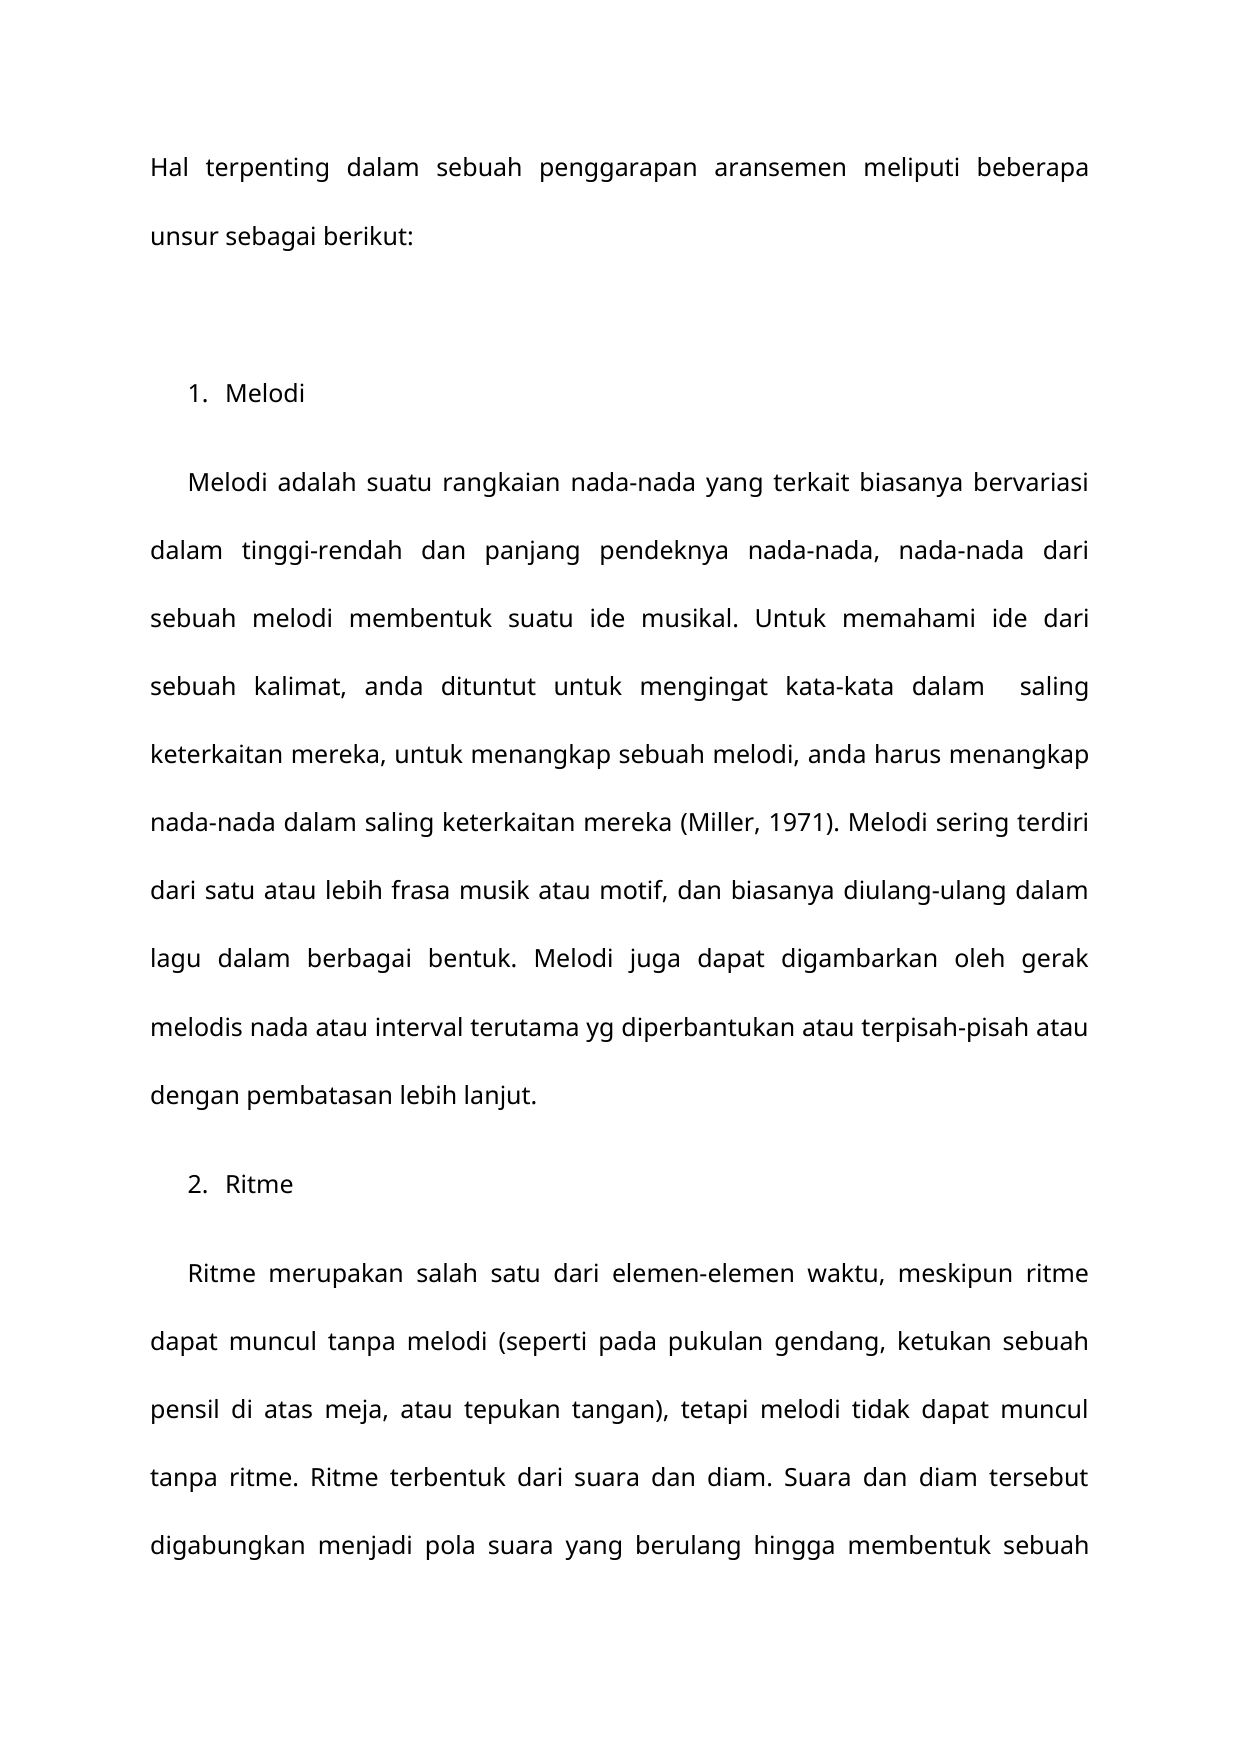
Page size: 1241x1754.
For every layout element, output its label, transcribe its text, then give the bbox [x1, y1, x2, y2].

list Ritme [187, 1166, 1090, 1200]
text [150, 1255, 1090, 1562]
list Melodi [187, 375, 1090, 409]
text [150, 150, 1090, 252]
text Melodi adalah suatu rangkaian nada-nada yang terkait biasanya bervariasi dalam tinggi-rendah dan panjang pendeknya nada-nada, nada-nada dari sebuah melodi membentuk suatu ide musikal. Untuk memahami ide dari sebuah kalimat, anda dituntut untuk mengingat kata-kata dalam saling keterkaitan mereka, untuk menangkap sebuah melodi, anda harus menangkap nada-nada dalam saling keterkaitan mereka (Miller, 1971). Melodi sering terdiri dari satu atau lebih frasa musik atau motif, dan biasanya diulang-ulang dalam lagu dalam berbagai bentuk. Melodi juga dapat digambarkan oleh gerak melodis nada atau interval terutama yg diperbantukan atau terpisah-pisah atau dengan pembatasan lebih lanjut. [150, 464, 1090, 1111]
